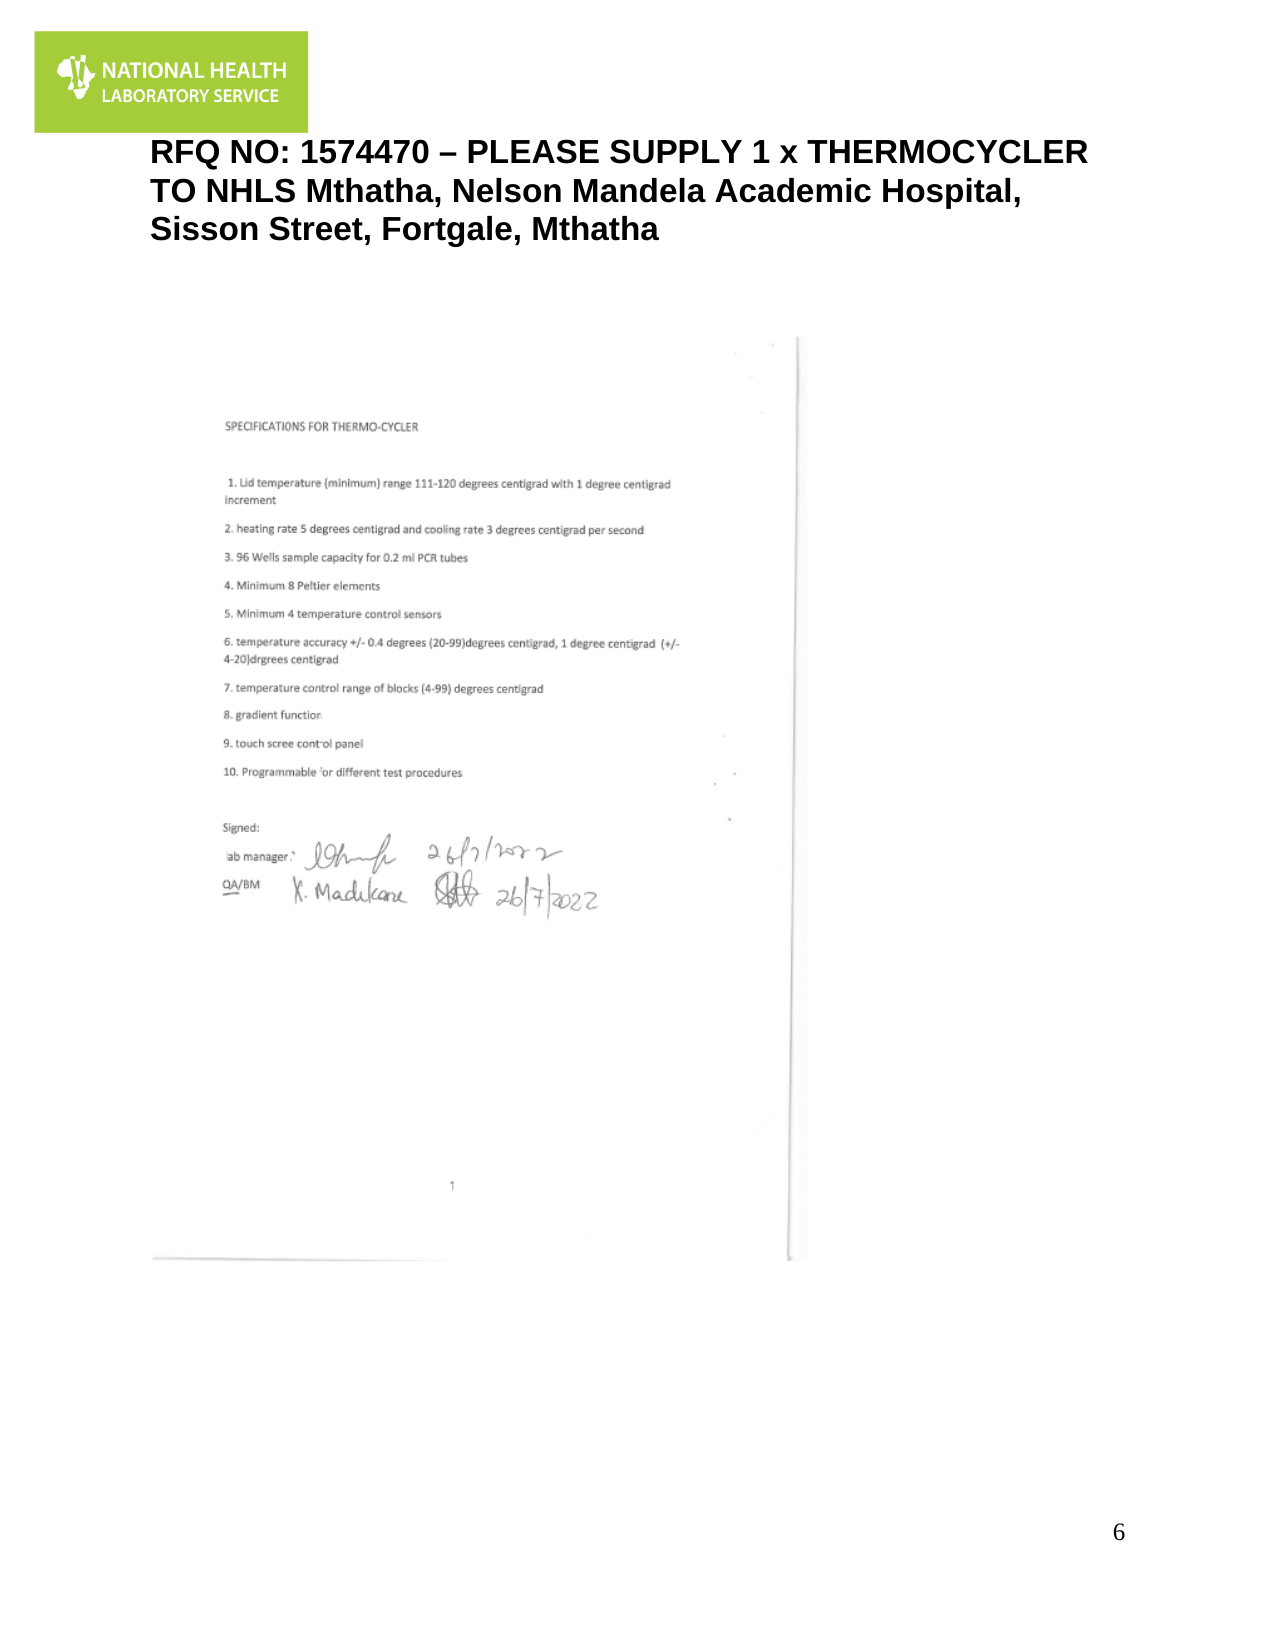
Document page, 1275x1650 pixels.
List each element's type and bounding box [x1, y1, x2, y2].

picture [34, 31, 309, 133]
